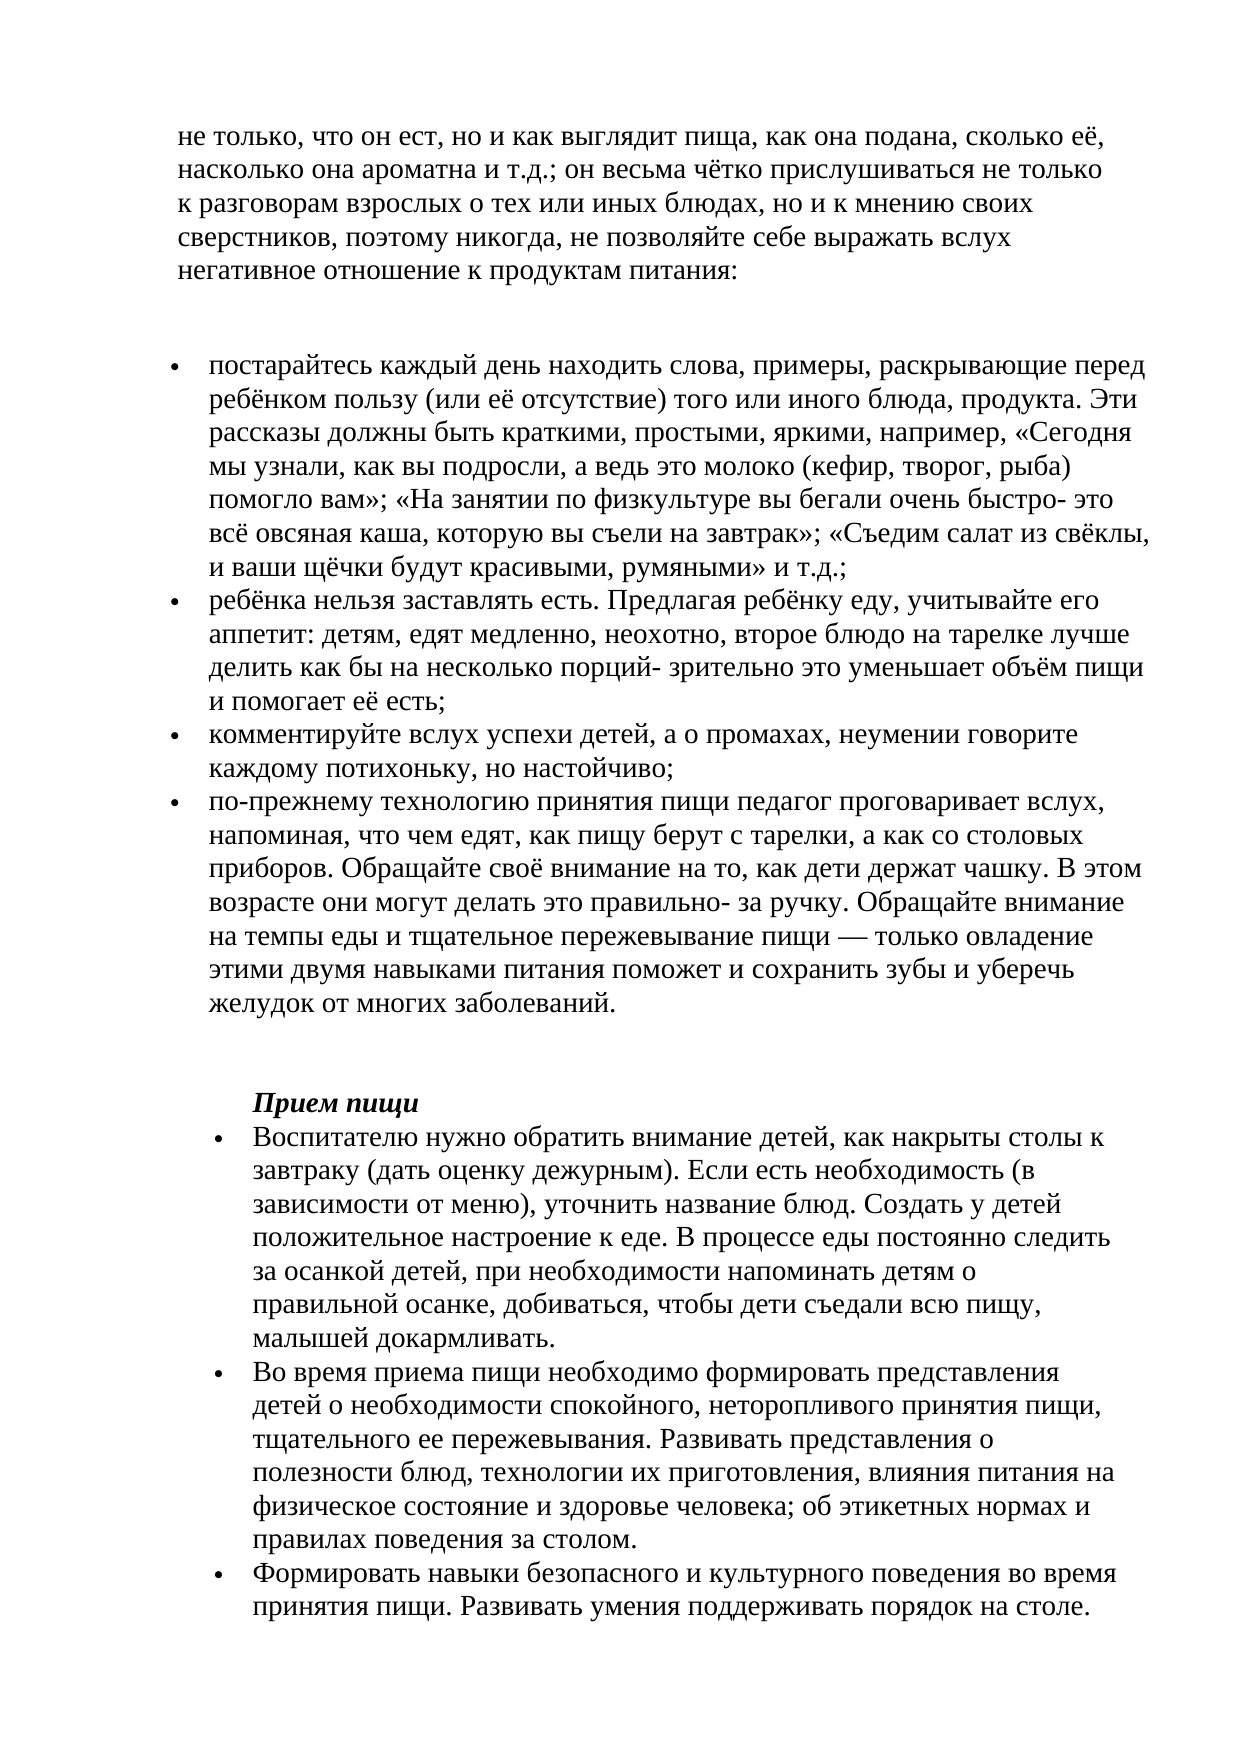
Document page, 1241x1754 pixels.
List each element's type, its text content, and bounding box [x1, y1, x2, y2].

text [177, 118, 1152, 347]
list комментируйте вслух успехи детей, а о промахах, неумении говорите каждому потихоньку, но настойчиво; [171, 716, 1152, 783]
list по-прежнему технологию принятия пищи педагог проговаривает вслух, напоминая, что чем едят, как пищу берут с тарелки, а как со столовых приборов. Обращайте своё внимание на то, как дети держат чашку. В этом возрасте они могут делать это правильно- за ручку. Обращайте внимание на темпы еды и тщательное пережевывание пищи — только овладение этими двумя навыками питания поможет и сохранить зубы и уберечь желудок от многих заболеваний. [171, 783, 1152, 1018]
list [215, 1555, 1122, 1622]
list Прием пищи [252, 1085, 1122, 1119]
list Во время приема пищи необходимо формировать представления детей о необходимости спокойного, неторопливого принятия пищи, тщательного ее пережевывания. Развивать представления о полезности блюд, технологии их приготовления, влияния питания на физическое состояние и здоровье человека; об этикетных нормах и правилах поведения за столом. [215, 1354, 1122, 1555]
list ребёнка нельзя заставлять есть. Предлагая ребёнку еду, учитывайте его аппетит: детям, едят медленно, неохотно, второе блюдо на тарелке лучше делить как бы на несколько порций- зрительно это уменьшает объём пищи и помогает её есть; [171, 582, 1152, 716]
list постарайтесь каждый день находить слова, примеры, раскрывающие перед ребёнком пользу (или её отсутствие) того или иного блюда, продукта. Эти рассказы должны быть краткими, простыми, яркими, например, «Сегодня мы узнали, как вы подросли, а ведь это молоко (кефир, творог, рыба) помогло вам»; «На занятии по физкультуре вы бегали очень быстро- это всё овсяная каша, которую вы съели на завтрак»; «Съедим салат из свёклы, и ваши щёчки будут красивыми, румяными» и т.д.; [171, 347, 1152, 582]
list Воспитателю нужно обратить внимание детей, как накрыты столы к завтраку (дать оценку дежурным). Если есть необходимость (в зависимости от меню), уточнить название блюд. Создать у детей положительное настроение к еде. В процессе еды постоянно следить за осанкой детей, при необходимости напоминать детям о правильной осанке, добиваться, чтобы дети съедали всю пищу, малышей докармливать. [215, 1119, 1122, 1354]
